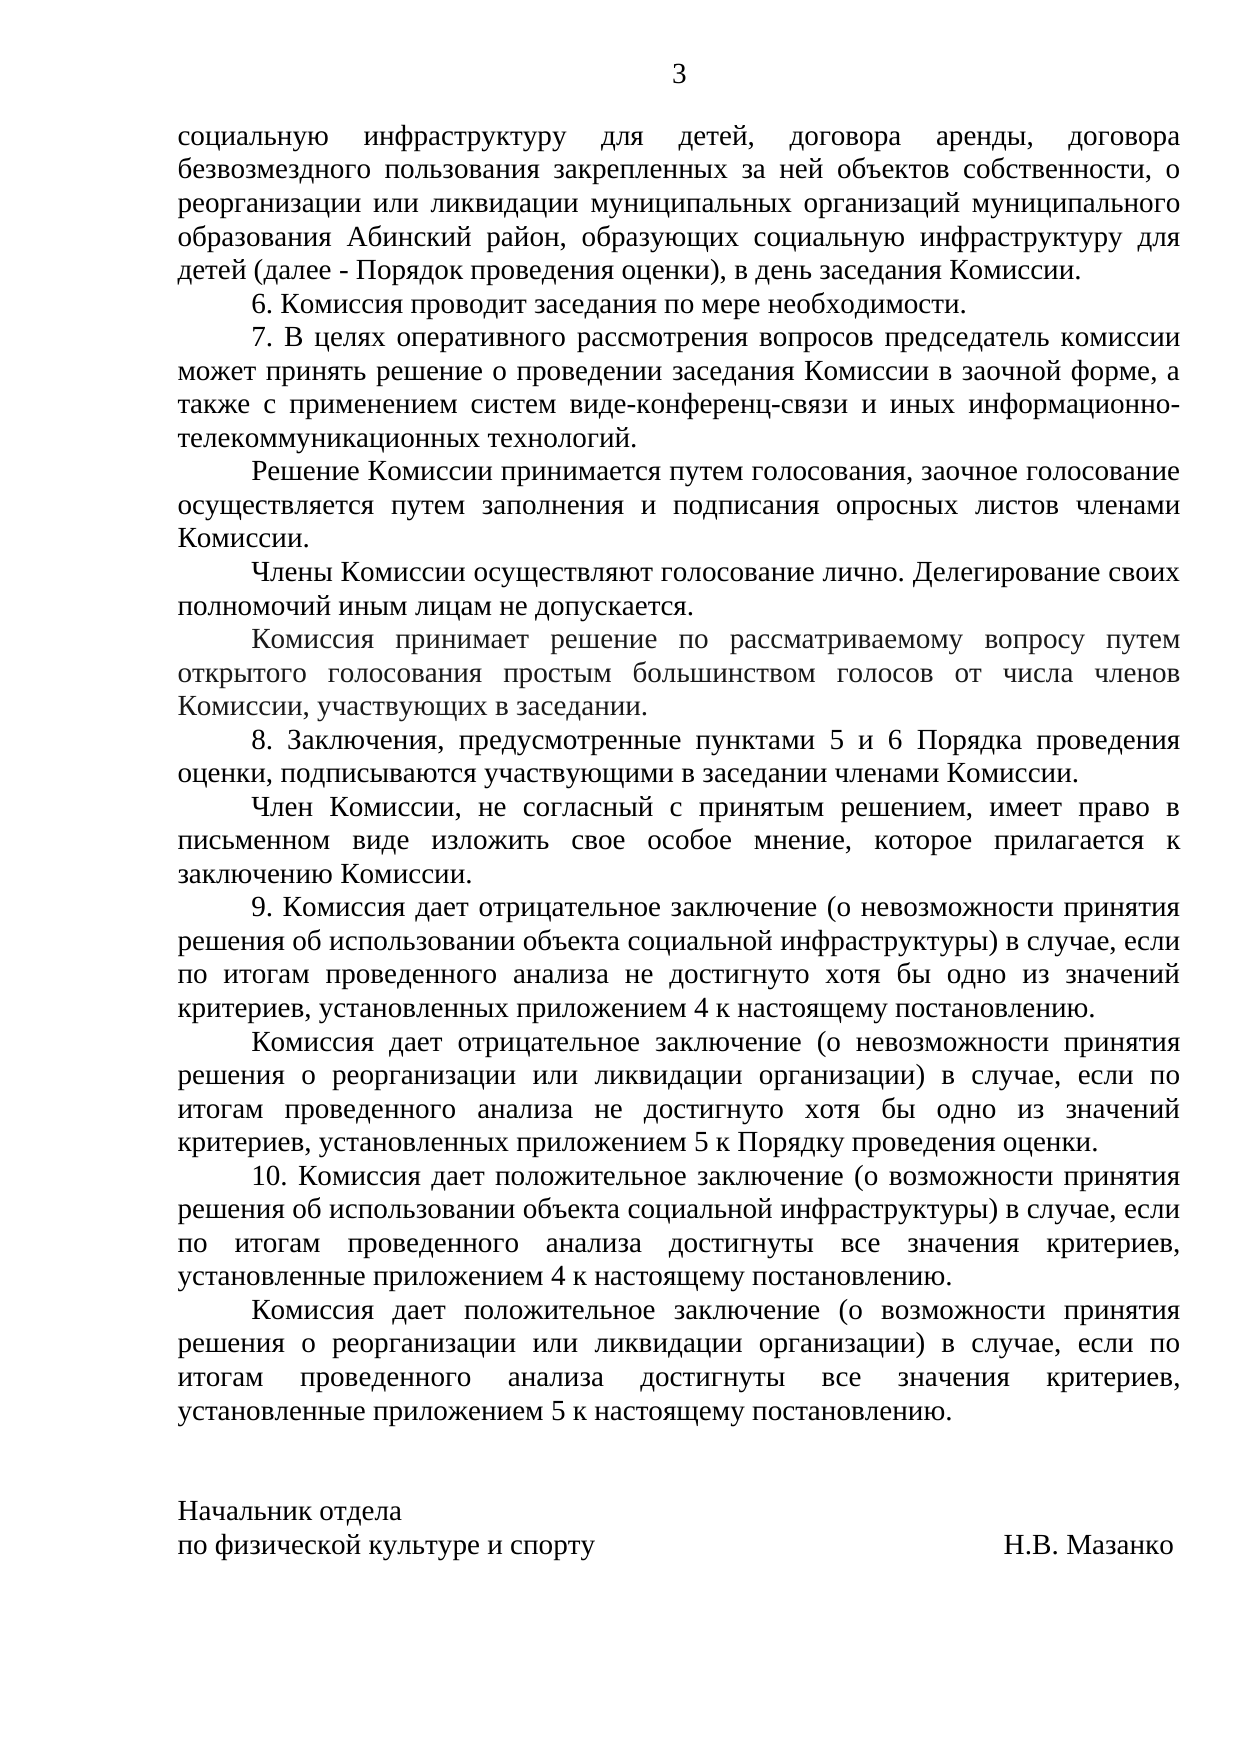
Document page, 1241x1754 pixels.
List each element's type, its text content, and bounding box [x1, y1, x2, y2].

text 7. В целях оперативного рассмотрения вопросов председатель комиссии может принять решение о проведении заседания Комиссии в заочной форме, а также с применением систем виде-конференц-связи и иных информационно- телекоммуникационных технологий. [177, 319, 1181, 453]
text Комиссия принимает решение по рассматриваемому вопросу путем открытого голосования простым большинством голосов от числа членов Комиссии, участвующих в заседании. [177, 621, 1181, 722]
text по физической культуре и спорту Н.В. Мазанко [177, 1527, 1181, 1560]
text Комиссия дает отрицательное заключение (о невозможности принятия решения о реорганизации или ликвидации организации) в случае, если по итогам проведенного анализа не достигнуто хотя бы одно из значений критериев, установленных приложением 5 к Порядку проведения оценки. [177, 1024, 1181, 1158]
text Члены Комиссии осуществляют голосование лично. Делегирование своих полномочий иным лицам не допускается. [177, 554, 1181, 621]
text 8. Заключения, предусмотренные пунктами 5 и 6 Порядка проведения оценки, подписываются участвующими в заседании членами Комиссии. [177, 722, 1181, 789]
text Член Комиссии, не согласный с принятым решением, имеет право в письменном виде изложить свое особое мнение, которое прилагается к заключению Комиссии. [177, 789, 1181, 889]
text Начальник отдела [177, 1493, 1181, 1527]
text 6. Комиссия проводит заседания по мере необходимости. [177, 286, 1181, 319]
text 9. Комиссия дает отрицательное заключение (о невозможности принятия решения об использовании объекта социальной инфраструктуры) в случае, если по итогам проведенного анализа не достигнуто хотя бы одно из значений критериев, установленных приложением 4 к настоящему постановлению. [177, 889, 1181, 1024]
text 10. Комиссия дает положительное заключение (о возможности принятия решения об использовании объекта социальной инфраструктуры) в случае, если по итогам проведенного анализа достигнуты все значения критериев, установленные приложением 4 к настоящему постановлению. [177, 1158, 1181, 1292]
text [177, 118, 1181, 286]
text Комиссия дает положительное заключение (о возможности принятия решения о реорганизации или ликвидации организации) в случае, если по итогам проведенного анализа достигнуты все значения критериев, установленные приложением 5 к настоящему постановлению. [177, 1292, 1181, 1426]
text Решение Комиссии принимается путем голосования, заочное голосование осуществляется путем заполнения и подписания опросных листов членами Комиссии. [177, 453, 1181, 554]
